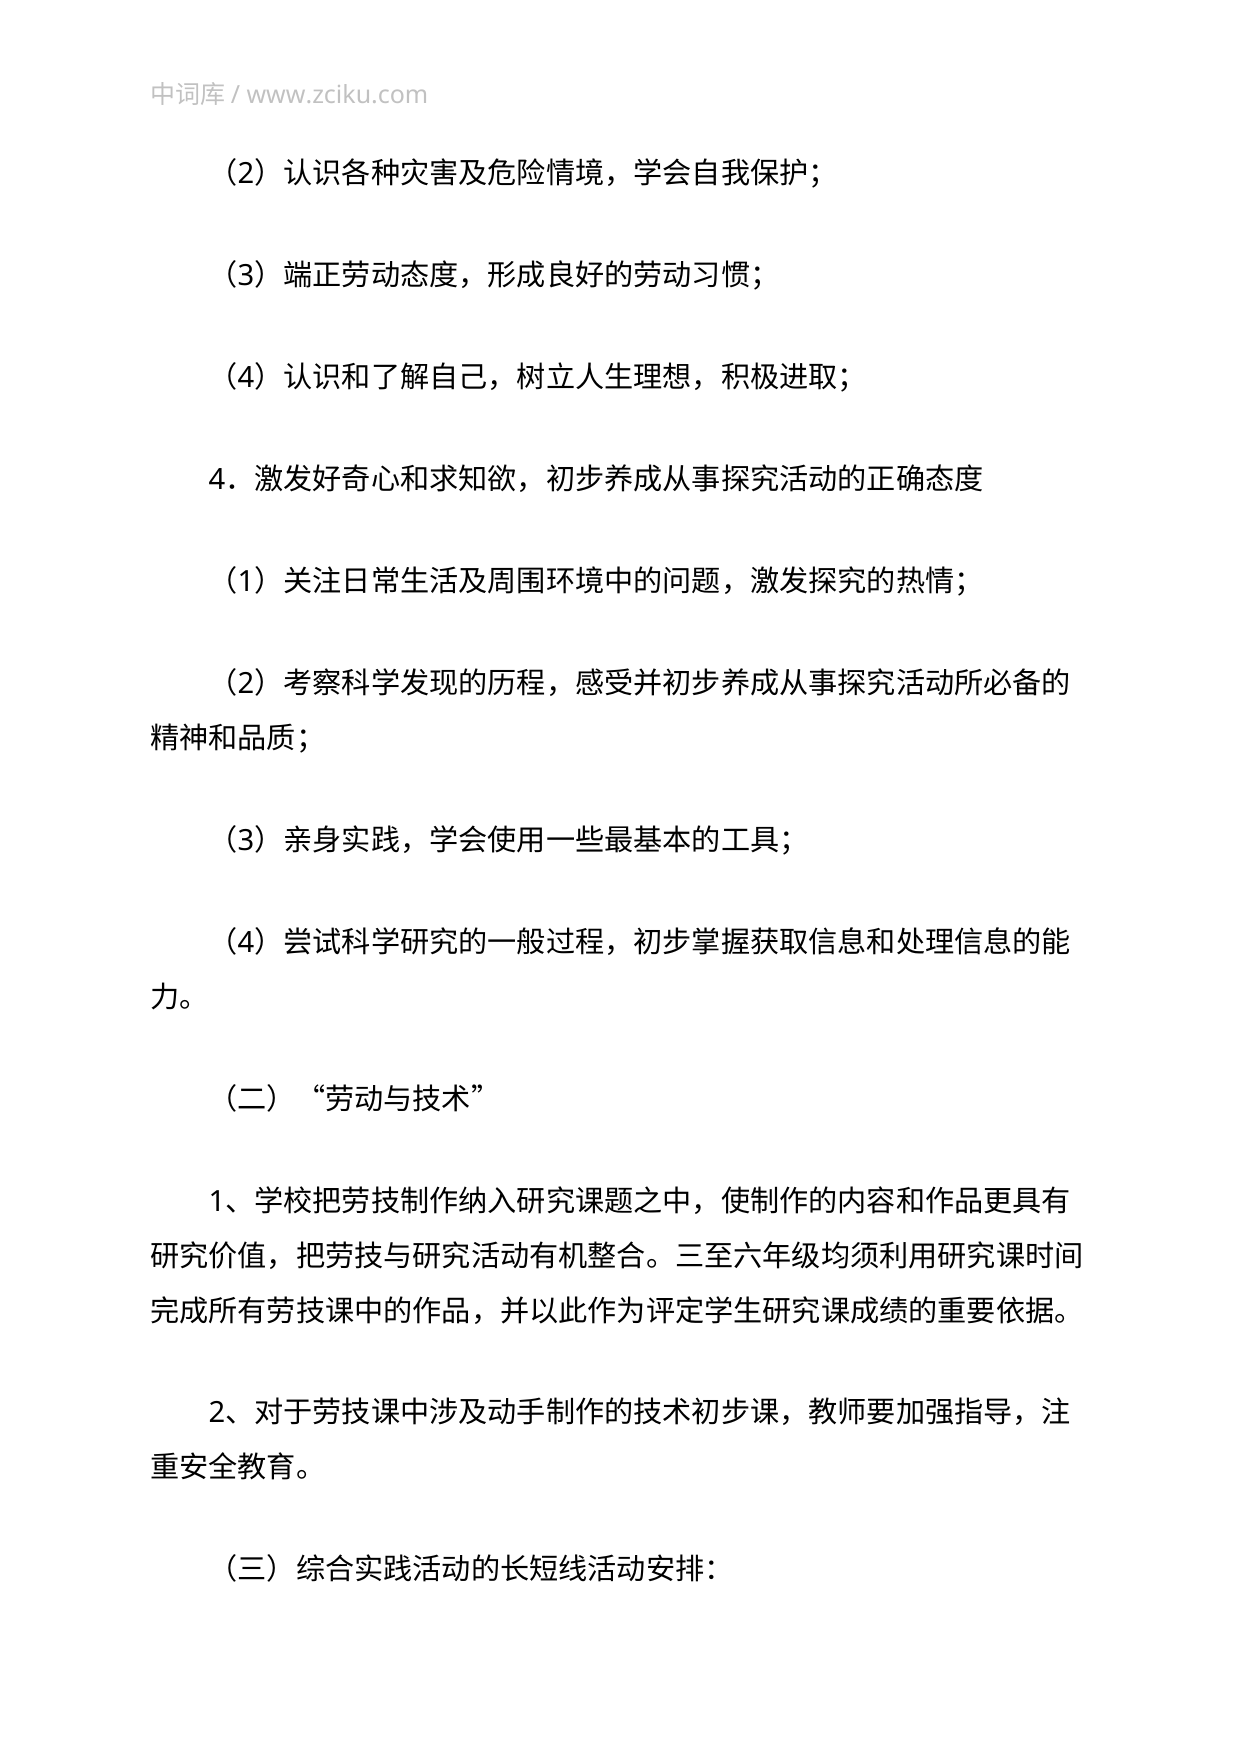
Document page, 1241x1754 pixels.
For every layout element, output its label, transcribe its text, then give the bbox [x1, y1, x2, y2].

text （二）“劳动与技术” [150, 1075, 1090, 1118]
text 2、对于劳技课中涉及动手制作的技术初步课，教师要加强指导，注重安全教育。 [150, 1389, 1090, 1486]
text （2）考察科学发现的历程，感受并初步养成从事探究活动所必备的精神和品质； [150, 660, 1090, 757]
text （三）综合实践活动的长短线活动安排： [150, 1546, 1090, 1588]
text （3）亲身实践，学会使用一些最基本的工具； [150, 817, 1090, 859]
text 1、学校把劳技制作纳入研究课题之中，使制作的内容和作品更具有研究价值，把劳技与研究活动有机整合。三至六年级均须利用研究课时间完成所有劳技课中的作品，并以此作为评定学生研究课成绩的重要依据。 [150, 1177, 1090, 1329]
text （3）端正劳动态度，形成良好的劳动习惯； [150, 252, 1090, 294]
text （1）关注日常生活及周围环境中的问题，激发探究的热情； [150, 558, 1090, 600]
text （2）认识各种灾害及危险情境，学会自我保护； [150, 150, 1090, 192]
text 4．激发好奇心和求知欲，初步养成从事探究活动的正确态度 [150, 456, 1090, 498]
text （4）认识和了解自己，树立人生理想，积极进取； [150, 354, 1090, 396]
text （4）尝试科学研究的一般过程，初步掌握获取信息和处理信息的能力。 [150, 919, 1090, 1016]
